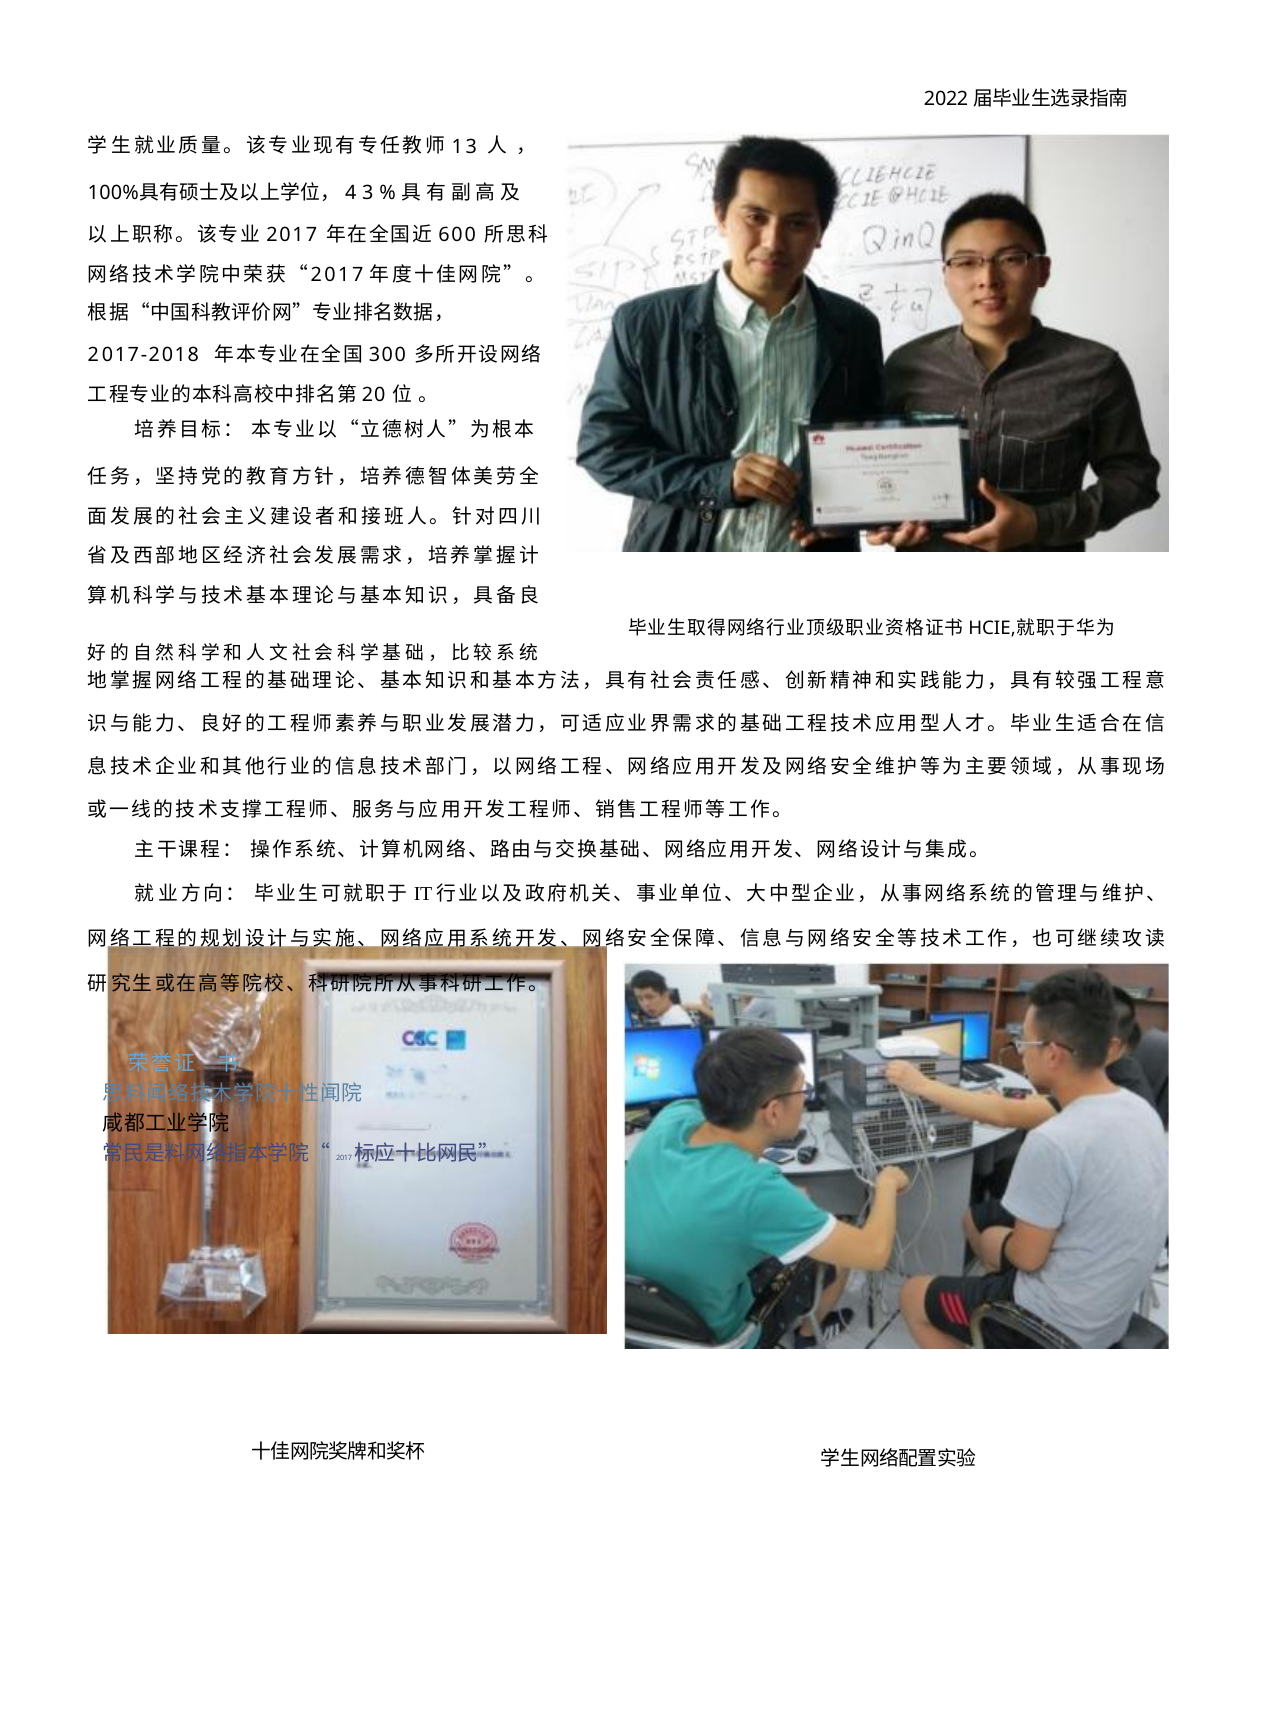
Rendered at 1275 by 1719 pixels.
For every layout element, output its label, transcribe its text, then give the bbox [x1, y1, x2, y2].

picture [564, 132, 1169, 552]
text 好的自然科学和人文社会科学基础，比较系统 [87, 639, 1168, 664]
text 以上职称。该专业2017 年在全国近600 所思科 [87, 220, 564, 246]
text 就业方向： 毕业生可就职于IT行业以及政府机关、事业单位、大中型企业，从事网络系统的管理与维护、 网络工程的规划设计与实施、网络应用系统开发、网络安全保障、信息与网络安全等技术工作，也可继续攻读 研究生或在高等院校、科研院所从事科研工作。 [87, 877, 1167, 996]
text 根 据 “ 中 国 科 教 评 价 网 ” 专 业 排 名 数 据 ， [87, 299, 564, 325]
text 工程专业的本科高校中排名第20 位 。 [87, 380, 564, 407]
text 省及西部地区经济社会发展需求，培养掌握计 [87, 542, 1168, 568]
text 地掌握网络工程的基础理论、基本知识和基本方法，具有社会责任感、创新精神和实践能力，具有较强工程意 识与能力、良好的工程师素养与职业发展潜力，可适应业界需求的基础工程技术应用型人才。毕业生适合在信 息技术企业和其他行业的信息技术部门，以网络工程、网络应用开发及网络安全维护等为主要领域，从事现场 或一线的技术支撑工程师、服务与应用开发工程师、销售工程师等工作。 [87, 664, 1167, 822]
text 主干课程： 操作系统、计算机网络、路由与交换基础、网络应用开发、网络设计与集成。 [134, 836, 1168, 862]
text 学生网络配置实验 [820, 1447, 1168, 1470]
text 面发展的社会主义建设者和接班人。针对四川 [87, 502, 564, 528]
text 网络技术学院中荣获“2017年度十佳网院”。 [87, 260, 564, 286]
text 100%具有硕士及以上学位， 4 3 % 具 有 副 高 及 [87, 179, 564, 204]
text 学生就业质量。该专业现有专任教师13 人 ， [87, 142, 564, 179]
text 2022 届毕业生选录指南 [84, 84, 1128, 110]
picture [622, 961, 1169, 1349]
text 培养目标： 本专业以“立德树人”为根本 [134, 425, 564, 463]
text 2017-2018 年本专业在全国300 多所开设网络 [87, 340, 564, 366]
text 算机科学与技术基本理论与基本知识，具备良 [87, 582, 1168, 607]
text 毕业生取得网络行业顶级职业资格证书HCIE,就职于华为 [628, 617, 1168, 639]
text 任务，坚持党的教育方针，培养德智体美劳全 [87, 463, 564, 488]
text 十佳网院奖牌和奖杯 [251, 1441, 810, 1463]
picture [105, 996, 607, 1334]
